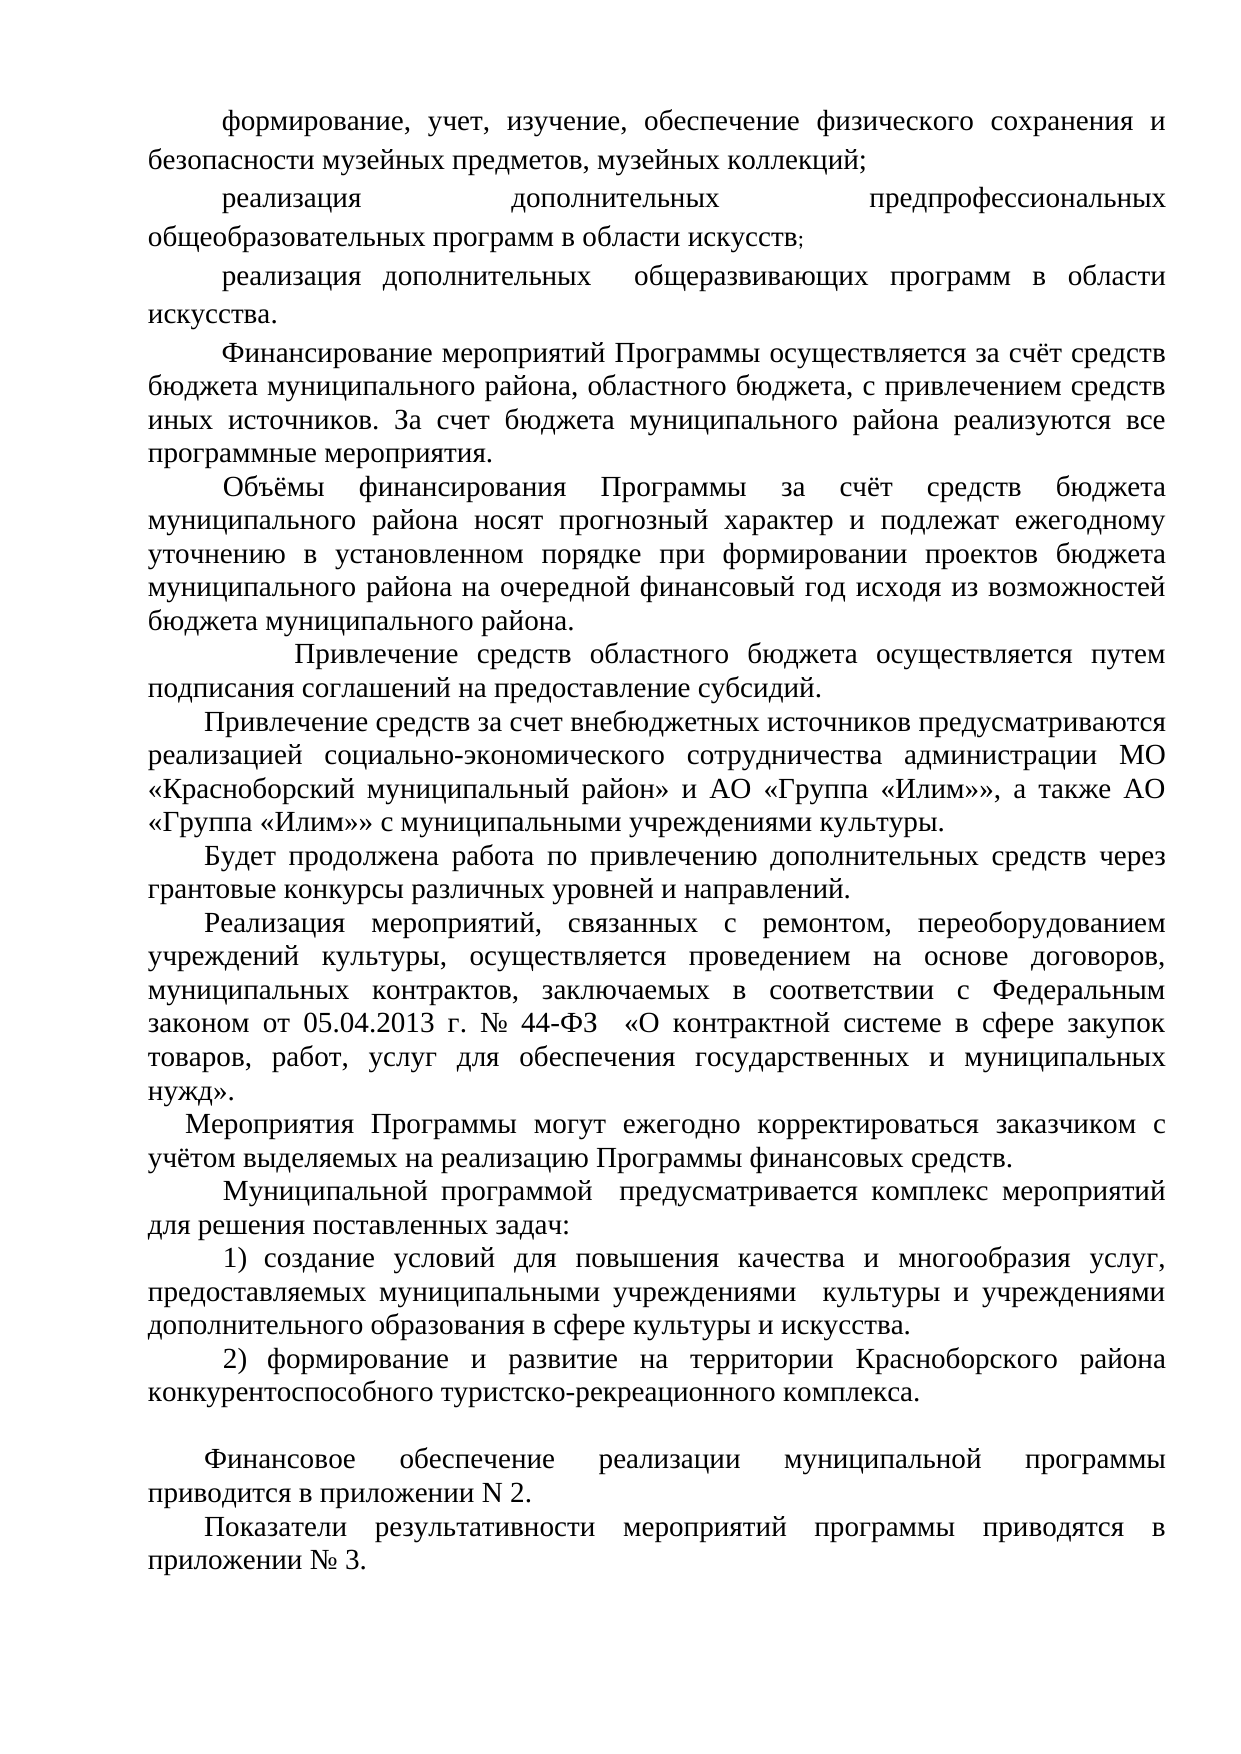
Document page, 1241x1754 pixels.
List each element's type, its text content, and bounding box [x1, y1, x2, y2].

text формирование, учет, изучение, обеспечение физического сохранения и безопасности музейных предметов, музейных коллекций; [148, 103, 1167, 176]
text Муниципальной программой предусматривается комплекс мероприятий для решения поставленных задач: [148, 1173, 1167, 1240]
text Финансовое обеспечение реализации муниципальной программы приводится в приложении N 2. [148, 1442, 1167, 1509]
text Показатели результативности мероприятий программы приводятся в приложении № 3. [148, 1509, 1167, 1576]
text Реализация мероприятий, связанных с ремонтом, переоборудованием учреждений культуры, осуществляется проведением на основе договоров, муниципальных контрактов, заключаемых в соответствии с Федеральным законом от 05.04.2013 г. № 44-ФЗ «О контрактной системе в сфере закупок товаров, работ, услуг для обеспечения государственных и муниципальных нужд». [148, 905, 1167, 1106]
text Привлечение средств за счет внебюджетных источников предусматриваются реализацией социально-экономического сотрудничества администрации МО «Красноборский муниципальный район» и АО «Группа «Илим»», а также АО «Группа «Илим»» с муниципальными учреждениями культуры. [148, 704, 1167, 838]
text реализация дополнительных общеразвивающих программ в области искусства. [148, 258, 1167, 330]
text реализация дополнительных предпрофессиональных общеобразовательных программ в области искусств; [148, 181, 1167, 253]
text 1) создание условий для повышения качества и многообразия услуг, предоставляемых муниципальными учреждениями культуры и учреждениями дополнительного образования в сфере культуры и искусства. [148, 1240, 1167, 1341]
text Привлечение средств областного бюджета осуществляется путем подписания соглашений на предоставление субсидий. [148, 637, 1167, 704]
text Объёмы финансирования Программы за счёт средств бюджета муниципального района носят прогнозный характер и подлежат ежегодному уточнению в установленном порядке при формировании проектов бюджета муниципального района на очередной финансовый год исходя из возможностей бюджета муниципального района. [148, 469, 1167, 637]
text Будет продолжена работа по привлечению дополнительных средств через грантовые конкурсы различных уровней и направлений. [148, 838, 1167, 905]
text Мероприятия Программы могут ежегодно корректироваться заказчиком с учётом выделяемых на реализацию Программы финансовых средств. [148, 1106, 1167, 1173]
text 2) формирование и развитие на территории Красноборского района конкурентоспособного туристско-рекреационного комплекса. [148, 1341, 1167, 1408]
text Финансирование мероприятий Программы осуществляется за счёт средств бюджета муниципального района, областного бюджета, с привлечением средств иных источников. За счет бюджета муниципального района реализуются все программные мероприятия. [148, 335, 1167, 469]
